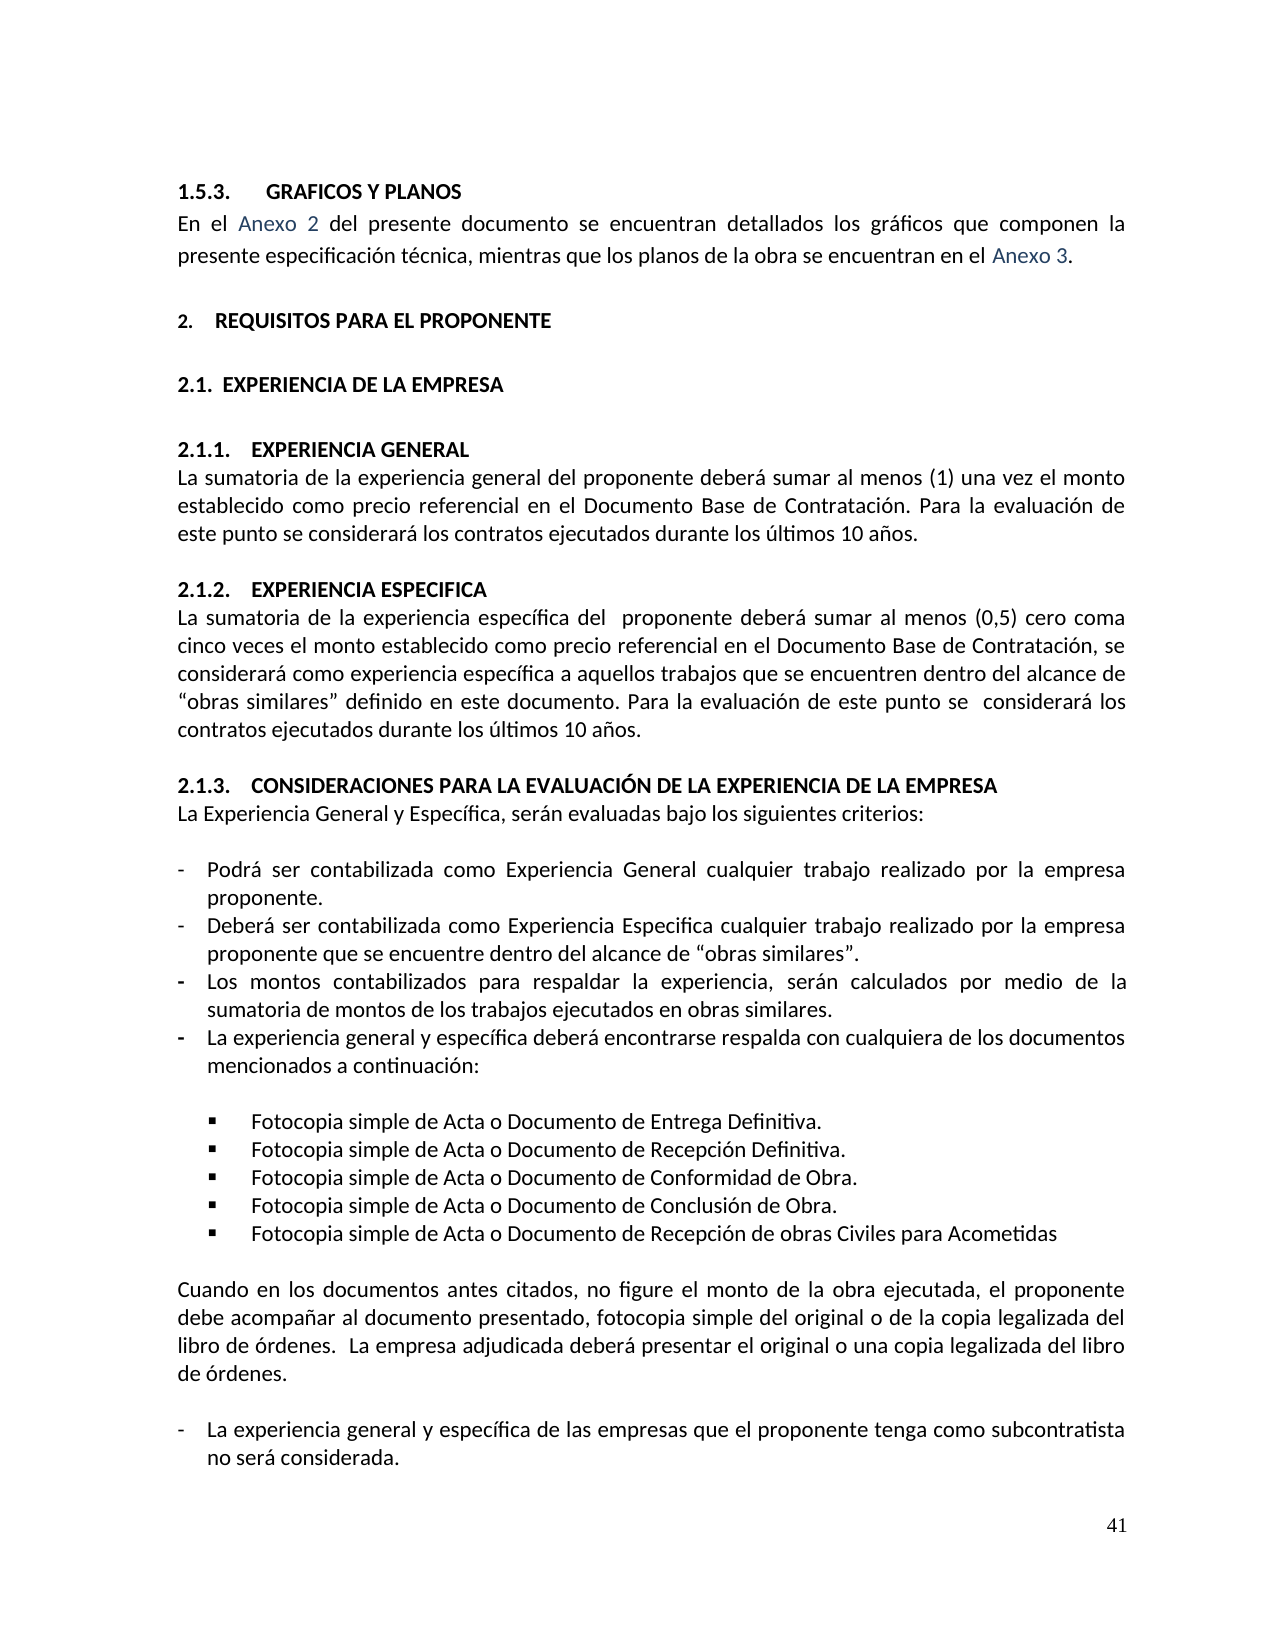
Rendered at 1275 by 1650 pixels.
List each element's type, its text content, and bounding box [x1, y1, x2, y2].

list La experiencia general y específica deberá encontrarse respalda con cualquiera de los documentos mencionados a continuación: [177, 1023, 1127, 1079]
list Fotocopia simple de Acta o Documento de Conformidad de Obra. [207, 1163, 1127, 1191]
list GRAFICOS Y PLANOS [177, 177, 1127, 205]
list Fotocopia simple de Acta o Documento de Conclusión de Obra. [207, 1191, 1127, 1219]
list Fotocopia simple de Acta o Documento de Entrega Definitiva. [207, 1107, 1127, 1135]
text En el Anexo 2 del presente documento se encuentran detallados los gráficos que componen la presente especificación técnica, mientras que los planos de la obra se encuentran en el Anexo 3. [177, 209, 1127, 269]
list REQUISITOS PARA EL PROPONENTE [177, 306, 1127, 334]
list Fotocopia simple de Acta o Documento de Recepción Definitiva. [207, 1135, 1127, 1163]
list EXPERIENCIA GENERAL [177, 435, 1127, 463]
text Cuando en los documentos antes citados, no figure el monto de la obra ejecutada, el proponente debe acompañar al documento presentado, fotocopia simple del original o de la copia legalizada del libro de órdenes. La empresa adjudicada deberá presentar el original o una copia legalizada del libro de órdenes. [177, 1275, 1127, 1387]
list EXPERIENCIA DE LA EMPRESA [177, 370, 1127, 398]
list EXPERIENCIA ESPECIFICA [177, 575, 1127, 603]
text La sumatoria de la experiencia específica del proponente deberá sumar al menos (0,5) cero coma cinco veces el monto establecido como precio referencial en el Documento Base de Contratación, se considerará como experiencia específica a aquellos trabajos que se encuentren dentro del alcance de “obras similares” definido en este documento. Para la evaluación de este punto se considerará los contratos ejecutados durante los últimos 10 años. [177, 603, 1127, 743]
list Deberá ser contabilizada como Experiencia Especifica cualquier trabajo realizado por la empresa proponente que se encuentre dentro del alcance de “obras similares”. [177, 911, 1127, 967]
list Fotocopia simple de Acta o Documento de Recepción de obras Civiles para Acometidas [207, 1219, 1127, 1247]
list La experiencia general y específica de las empresas que el proponente tenga como subcontratista no será considerada. [177, 1415, 1127, 1471]
list Los montos contabilizados para respaldar la experiencia, serán calculados por medio de la sumatoria de montos de los trabajos ejecutados en obras similares. [177, 967, 1127, 1023]
list Podrá ser contabilizada como Experiencia General cualquier trabajo realizado por la empresa proponente. [177, 855, 1127, 911]
list CONSIDERACIONES PARA LA EVALUACIÓN DE LA EXPERIENCIA DE LA EMPRESA [177, 771, 1127, 799]
text La sumatoria de la experiencia general del proponente deberá sumar al menos (1) una vez el monto establecido como precio referencial en el Documento Base de Contratación. Para la evaluación de este punto se considerará los contratos ejecutados durante los últimos 10 años. [177, 463, 1127, 547]
text La Experiencia General y Específica, serán evaluadas bajo los siguientes criterios: [177, 799, 1127, 827]
